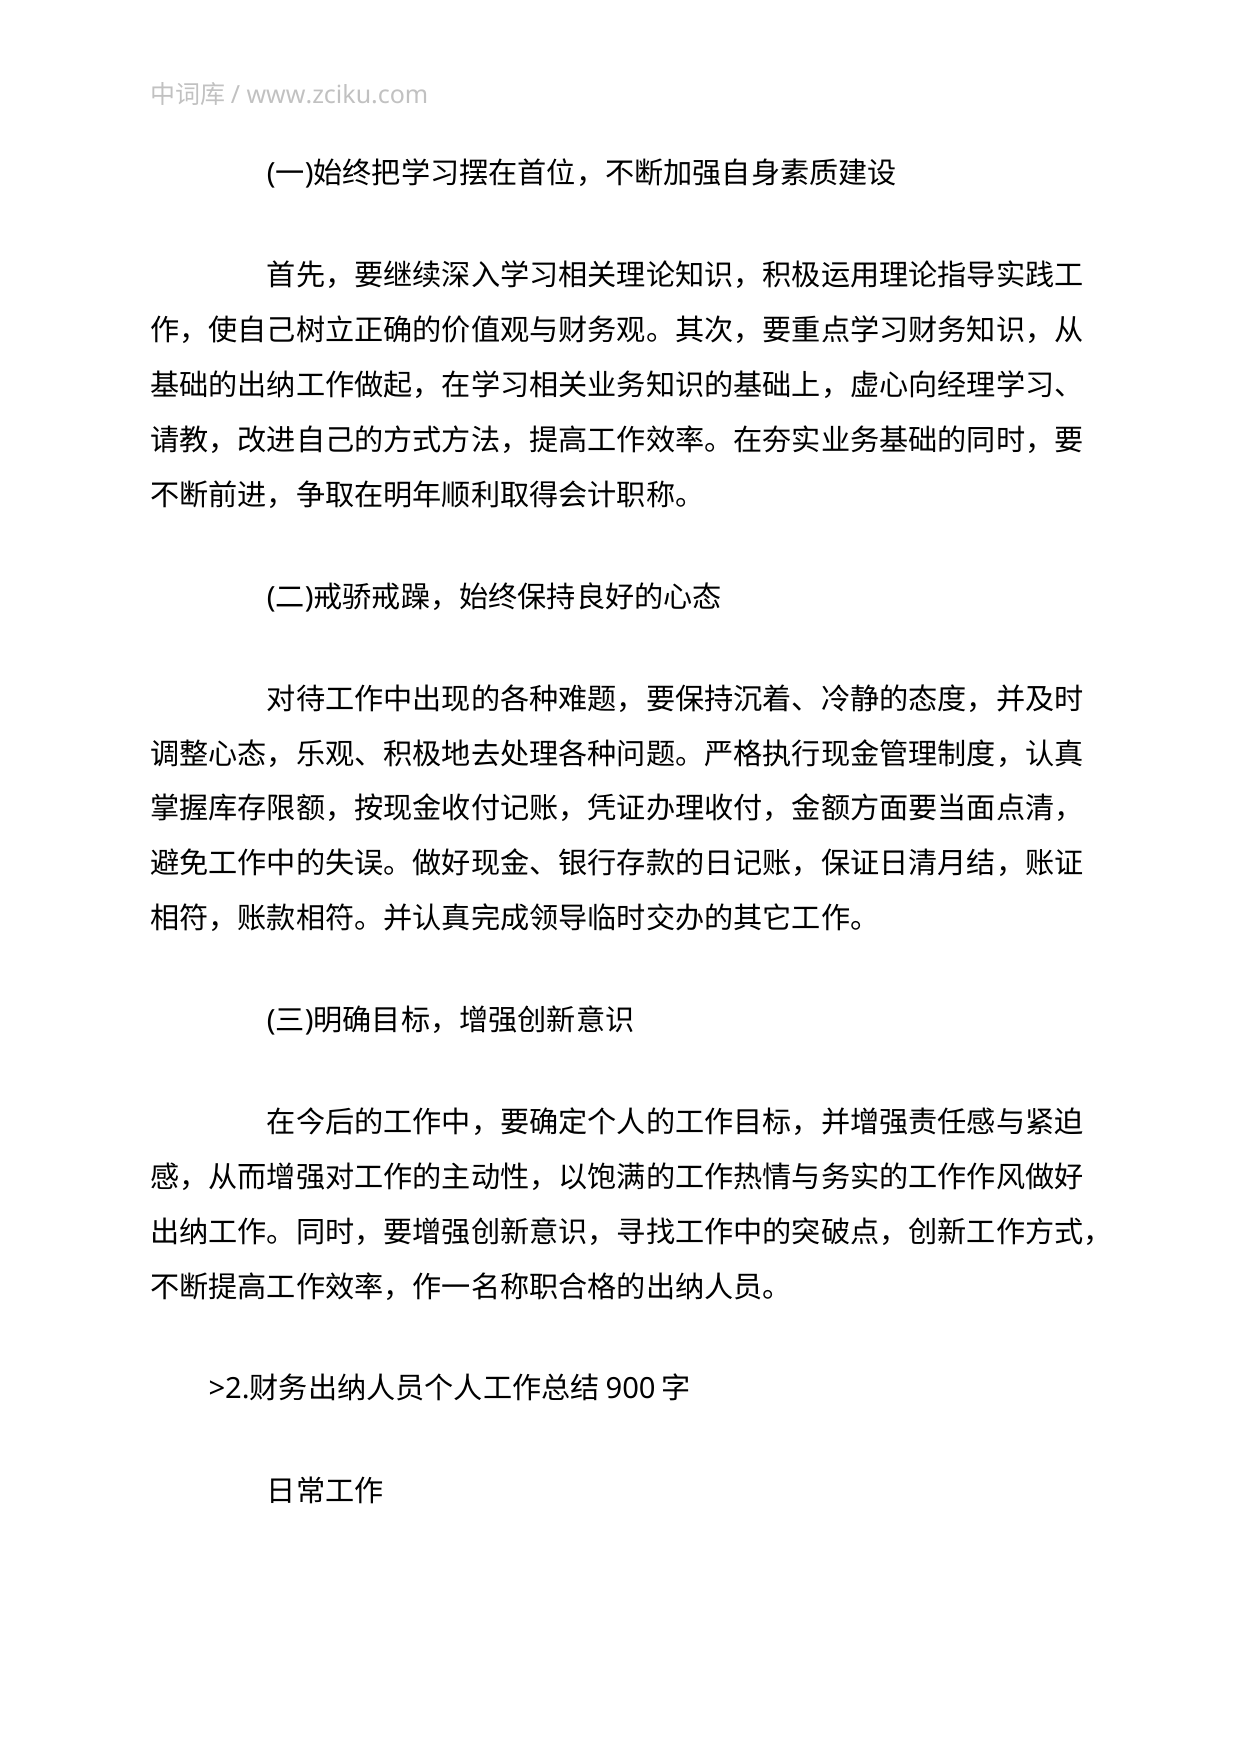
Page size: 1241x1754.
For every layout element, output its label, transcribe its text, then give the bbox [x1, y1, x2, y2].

text 首先，要继续深入学习相关理论知识，积极运用理论指导实践工作，使自己树立正确的价值观与财务观。其次，要重点学习财务知识，从基础的出纳工作做起，在学习相关业务知识的基础上，虚心向经理学习、请教，改进自己的方式方法，提高工作效率。在夯实业务基础的同时，要不断前进，争取在明年顺利取得会计职称。 [150, 252, 1090, 514]
text >2.财务出纳人员个人工作总结900字 [150, 1365, 1090, 1407]
text (三)明确目标，增强创新意识 [150, 997, 1090, 1039]
text 日常工作 [150, 1467, 1090, 1509]
text 对待工作中出现的各种难题，要保持沉着、冷静的态度，并及时调整心态，乐观、积极地去处理各种问题。严格执行现金管理制度，认真掌握库存限额，按现金收付记账，凭证办理收付，金额方面要当面点清，避免工作中的失误。做好现金、银行存款的日记账，保证日清月结，账证相符，账款相符。并认真完成领导临时交办的其它工作。 [150, 675, 1090, 937]
text (一)始终把学习摆在首位，不断加强自身素质建设 [150, 150, 1090, 192]
text (二)戒骄戒躁，始终保持良好的心态 [150, 573, 1090, 616]
text 在今后的工作中，要确定个人的工作目标，并增强责任感与紧迫感，从而增强对工作的主动性，以饱满的工作热情与务实的工作作风做好出纳工作。同时，要增强创新意识，寻找工作中的突破点，创新工作方式，不断提高工作效率，作一名称职合格的出纳人员。 [150, 1099, 1090, 1306]
